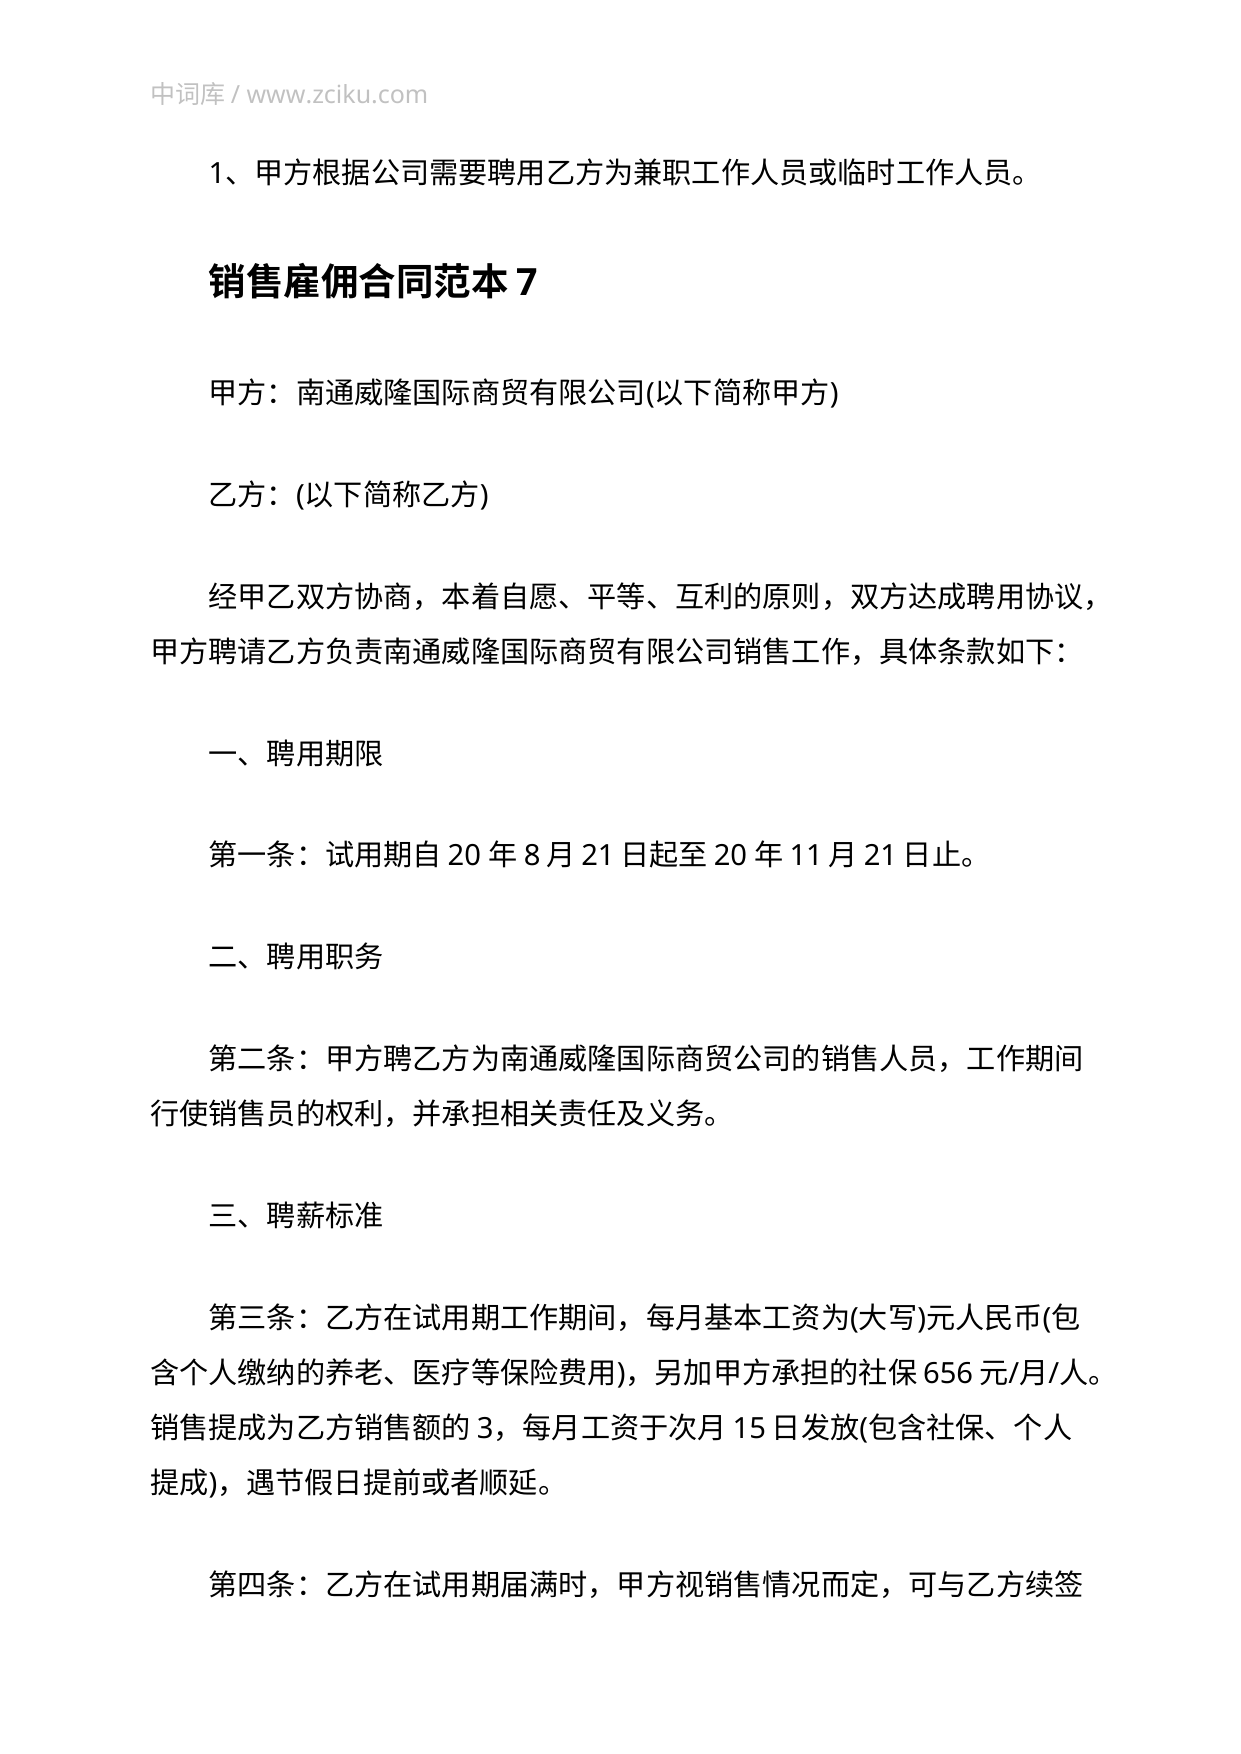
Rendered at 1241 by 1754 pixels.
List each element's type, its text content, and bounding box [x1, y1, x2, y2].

text 一、聘用期限 [150, 730, 1090, 772]
text 第三条：乙方在试用期工作期间，每月基本工资为(大写)元人民币(包含个人缴纳的养老、医疗等保险费用)，另加甲方承担的社保656元/月/人。销售提成为乙方销售额的3，每月工资于次月15日发放(包含社保、个人提成)，遇节假日提前或者顺延。 [150, 1294, 1090, 1502]
text 第一条：试用期自20 年8月21日起至20 年11月21日止。 [150, 832, 1090, 874]
text 经甲乙双方协商，本着自愿、平等、互利的原则，双方达成聘用协议，甲方聘请乙方负责南通威隆国际商贸有限公司销售工作，具体条款如下： [150, 573, 1090, 671]
text 销售雇佣合同范本7 [150, 252, 1090, 306]
text 二、聘用职务 [150, 934, 1090, 976]
text 乙方：(以下简称乙方) [150, 472, 1090, 514]
text 1、甲方根据公司需要聘用乙方为兼职工作人员或临时工作人员。 [150, 150, 1090, 192]
text 第二条：甲方聘乙方为南通威隆国际商贸公司的销售人员，工作期间行使销售员的权利，并承担相关责任及义务。 [150, 1036, 1090, 1133]
text 三、聘薪标准 [150, 1192, 1090, 1235]
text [150, 1561, 1090, 1603]
text 甲方：南通威隆国际商贸有限公司(以下简称甲方) [150, 369, 1090, 412]
